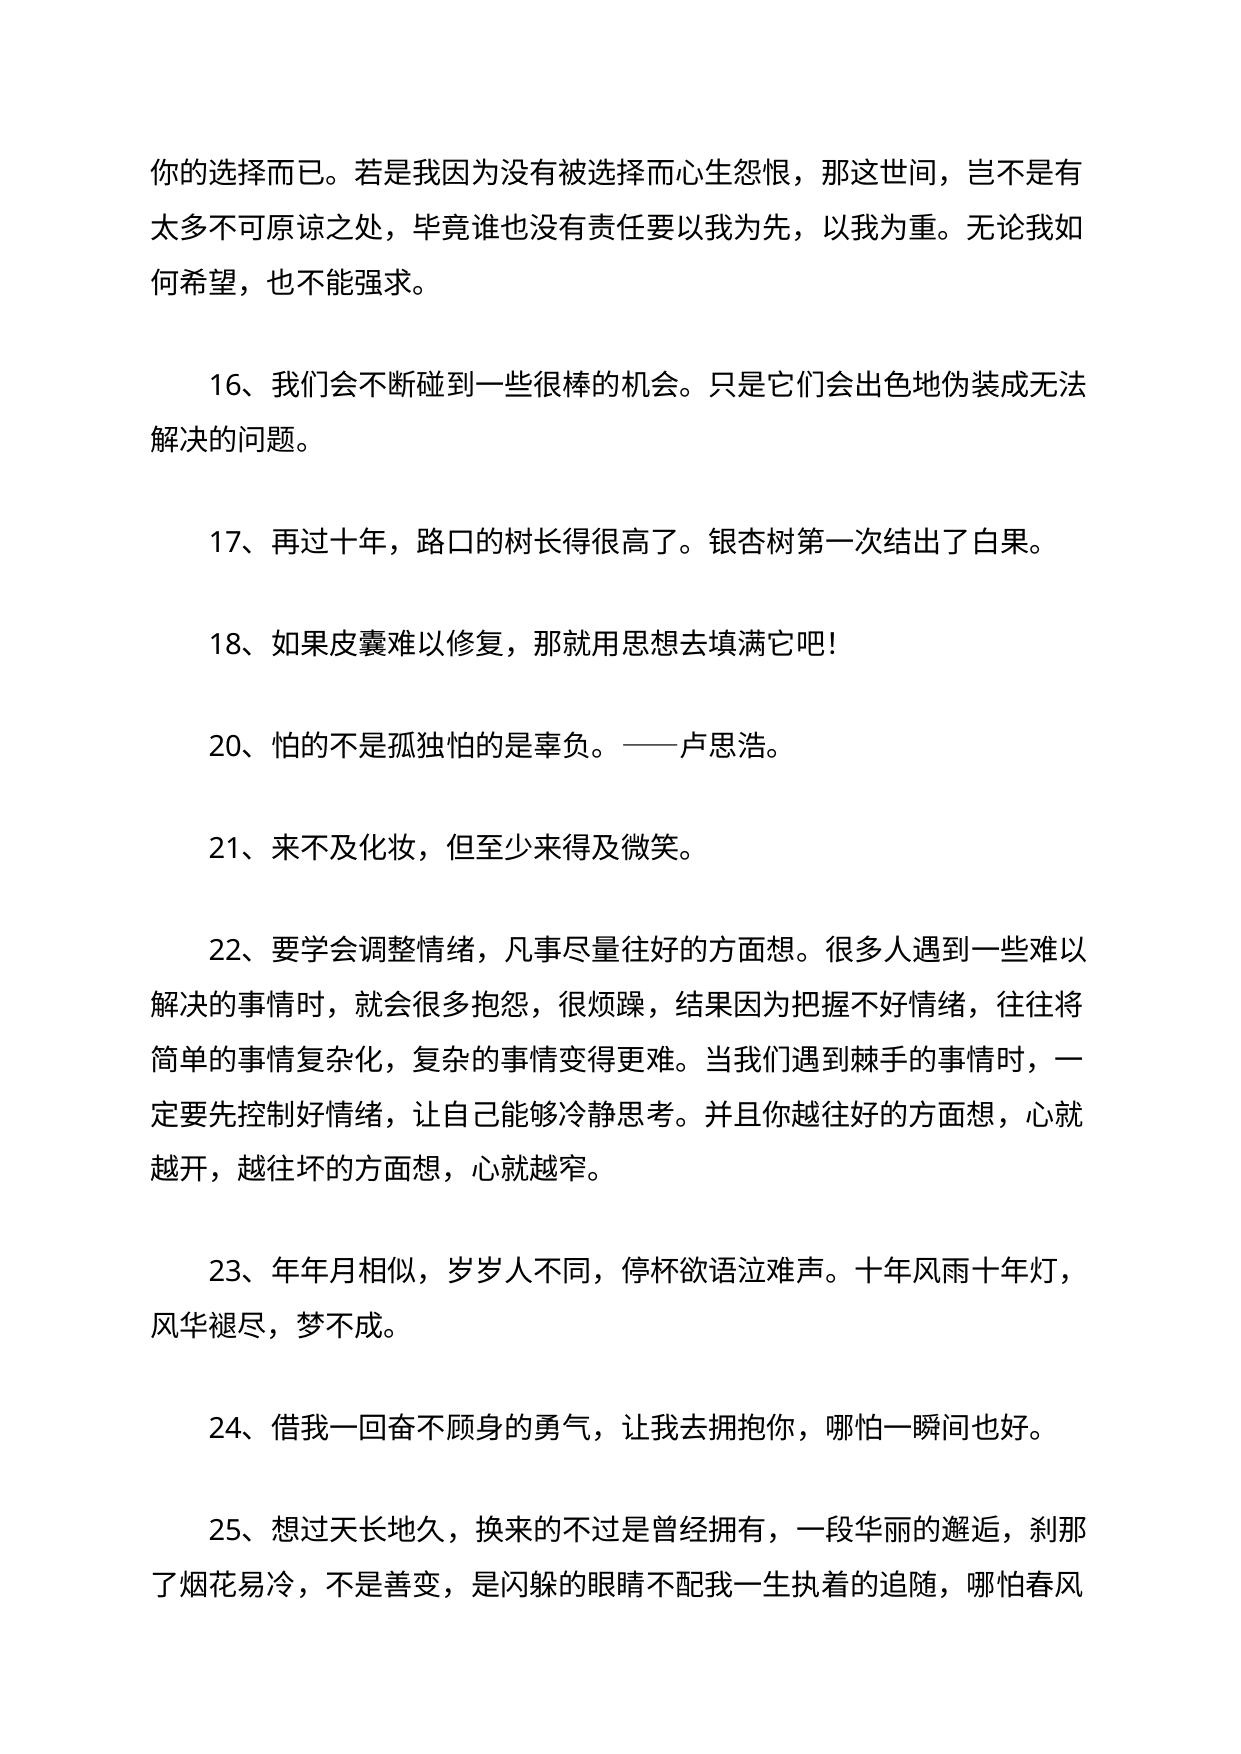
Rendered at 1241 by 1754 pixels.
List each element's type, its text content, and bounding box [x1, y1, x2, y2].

text 17、再过十年，路口的树长得很高了。银杏树第一次结出了白果。 [150, 518, 1090, 561]
text 18、如果皮囊难以修复，那就用思想去填满它吧！ [150, 620, 1090, 663]
text 22、要学会调整情绪，凡事尽量往好的方面想。很多人遇到一些难以解决的事情时，就会很多抱怨，很烦躁，结果因为把握不好情绪，往往将简单的事情复杂化，复杂的事情变得更难。当我们遇到棘手的事情时，一定要先控制好情绪，让自己能够冷静思考。并且你越往好的方面想，心就越开，越往坏的方面想，心就越窄。 [150, 926, 1090, 1188]
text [150, 150, 1090, 302]
text 24、借我一回奋不顾身的勇气，让我去拥抱你，哪怕一瞬间也好。 [150, 1404, 1090, 1447]
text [150, 1506, 1090, 1604]
text 21、来不及化妆，但至少来得及微笑。 [150, 824, 1090, 867]
text 23、年年月相似，岁岁人不同，停杯欲语泣难声。十年风雨十年灯，风华褪尽，梦不成。 [150, 1248, 1090, 1345]
text 16、我们会不断碰到一些很棒的机会。只是它们会出色地伪装成无法解决的问题。 [150, 362, 1090, 459]
text 20、怕的不是孤独怕的是辜负。——卢思浩。 [150, 722, 1090, 765]
